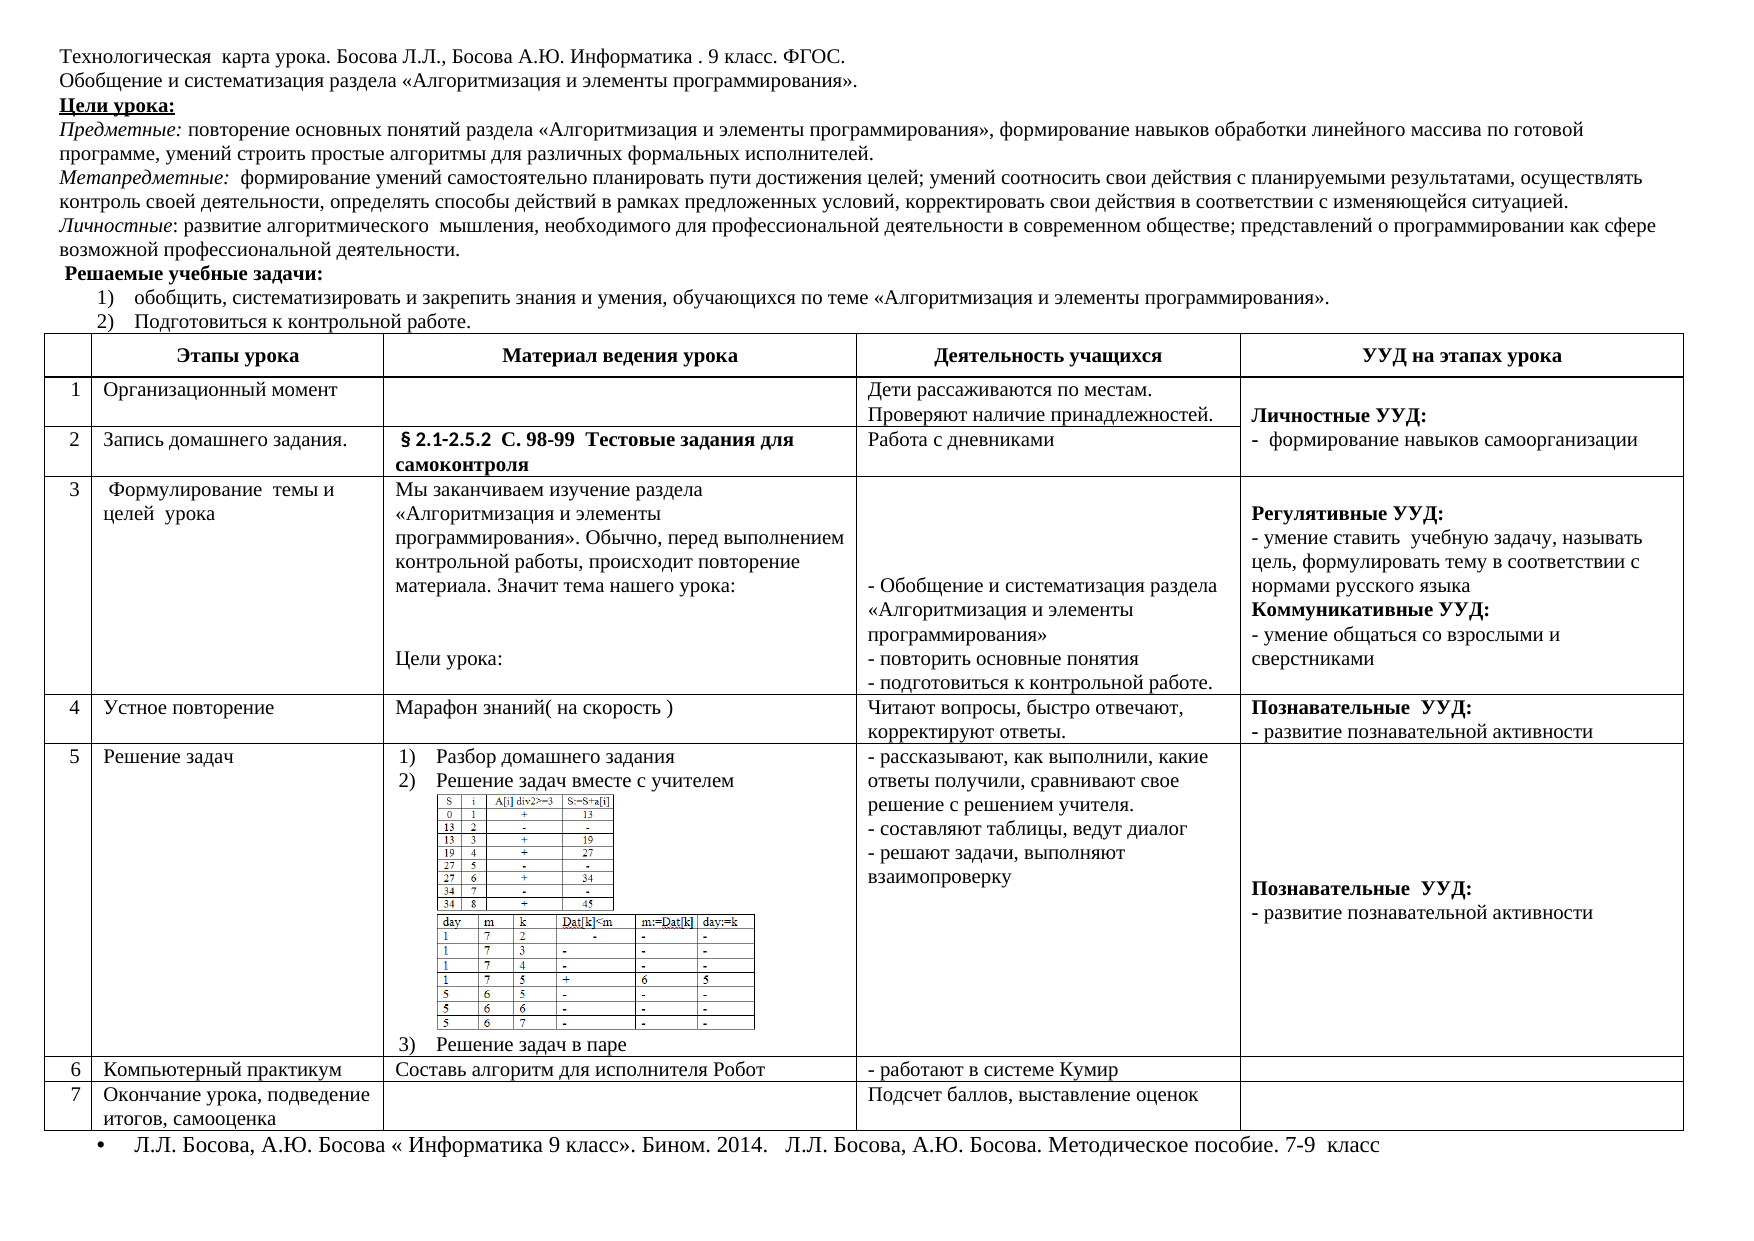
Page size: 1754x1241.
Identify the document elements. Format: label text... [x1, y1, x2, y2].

text Цели урока: [59, 92, 1683, 117]
table_cell Составь алгоритм для исполнителя Робот [384, 1057, 856, 1081]
table_cell Работа с дневниками [857, 427, 1240, 476]
picture [435, 792, 755, 1032]
table_cell Устное повторение [92, 695, 383, 743]
table_cell Разбор домашнего задания Решение задач вместе с учителем Решение задач в паре [384, 744, 856, 1056]
table_cell 3 [45, 477, 91, 694]
list Л.Л. Босова, А.Ю. Босова « Информатика 9 класс». Бином. 2014. Л.Л. Босова, А.Ю. Босова. Методическое пособие. 7-9 класс [97, 1131, 1683, 1158]
table_cell [1241, 1057, 1683, 1081]
table_cell 2 [45, 427, 91, 476]
table_cell Познавательные УУД: - развитие познавательной активности [1241, 744, 1683, 1056]
table_cell Познавательные УУД: - развитие познавательной активности [1241, 695, 1683, 743]
text Предметные: повторение основных понятий раздела «Алгоритмизация и элементы программирования», формирование навыков обработки линейного массива по готовой программе, умений строить простые алгоритмы для различных формальных исполнителей. [59, 117, 1683, 165]
text Решаемые учебные задачи: [59, 261, 1683, 285]
table_header УУД на этапах урока [1241, 334, 1683, 376]
table_cell - Обобщение и систематизация раздела «Алгоритмизация и элементы программирования» - повторить основные понятия - подготовиться к контрольной работе. [857, 477, 1240, 694]
table_cell 6 [45, 1057, 91, 1081]
table_cell Регулятивные УУД: - умение ставить учебную задачу, называть цель, формулировать тему в соответствии с нормами русского языка Коммуникативные УУД: - умение общаться со взрослыми и сверстниками [1241, 477, 1683, 694]
table_cell Организационный момент [92, 378, 383, 426]
list обобщить, систематизировать и закрепить знания и умения, обучающихся по теме «Алгоритмизация и элементы программирования». [97, 285, 1683, 309]
table_cell [384, 1082, 856, 1130]
table_cell 5 [45, 744, 91, 1056]
table_cell Читают вопросы, быстро отвечают, корректируют ответы. [857, 695, 1240, 743]
table_cell 1 [45, 378, 91, 426]
table_cell [1241, 1082, 1683, 1130]
text Метапредметные: формирование умений самостоятельно планировать пути достижения целей; умений соотносить свои действия с планируемыми результатами, осуществлять контроль своей деятельности, определять способы действий в рамках предложенных условий, корректировать свои действия в соответствии с изменяющейся ситуацией. [59, 165, 1683, 213]
table_cell Дети рассаживаются по местам. Проверяют наличие принадлежностей. [857, 378, 1240, 426]
list Подготовиться к контрольной работе. [97, 309, 1683, 333]
table_header Материал ведения урока [384, 334, 856, 376]
text Личностные: развитие алгоритмического мышления, необходимого для профессиональной деятельности в современном обществе; представлений о программировании как сфере возможной профессиональной деятельности. [59, 213, 1683, 261]
table_cell 4 [45, 695, 91, 743]
text Обобщение и систематизация раздела «Алгоритмизация и элементы программирования». [59, 68, 1683, 92]
table_cell Марафон знаний( на скорость ) [384, 695, 856, 743]
table_cell Решение задач [92, 744, 383, 1056]
table_cell [384, 378, 856, 426]
table_cell - рассказывают, как выполнили, какие ответы получили, сравнивают свое решение с решением учителя. - составляют таблицы, ведут диалог - решают задачи, выполняют взаимопроверку [857, 744, 1240, 1056]
table_cell Личностные УУД: - формирование навыков самоорганизации [1241, 378, 1683, 476]
table_header [45, 334, 91, 376]
table_cell 7 [45, 1082, 91, 1130]
table_header Этапы урока [92, 334, 383, 376]
table_header Деятельность учащихся [857, 334, 1240, 376]
table_cell Запись домашнего задания. [92, 427, 383, 476]
table_cell Подсчет баллов, выставление оценок [857, 1082, 1240, 1130]
text Технологическая карта урока. Босова Л.Л., Босова А.Ю. Информатика . 9 класс. ФГОС. [59, 44, 1683, 68]
table_cell Формулирование темы и целей урока [92, 477, 383, 694]
table_cell Окончание урока, подведение итогов, самооценка [92, 1082, 383, 1130]
table_cell - работают в системе Кумир [857, 1057, 1240, 1081]
table_cell Мы заканчиваем изучение раздела «Алгоритмизация и элементы программирования». Обычно, перед выполнением контрольной работы, происходит повторение материала. Значит тема нашего урока: Цели урока: [384, 477, 856, 694]
table_cell § 2.1-2.5.2 С. 98-99 Тестовые задания для самоконтроля [384, 427, 856, 476]
table_cell Компьютерный практикум [92, 1057, 383, 1081]
